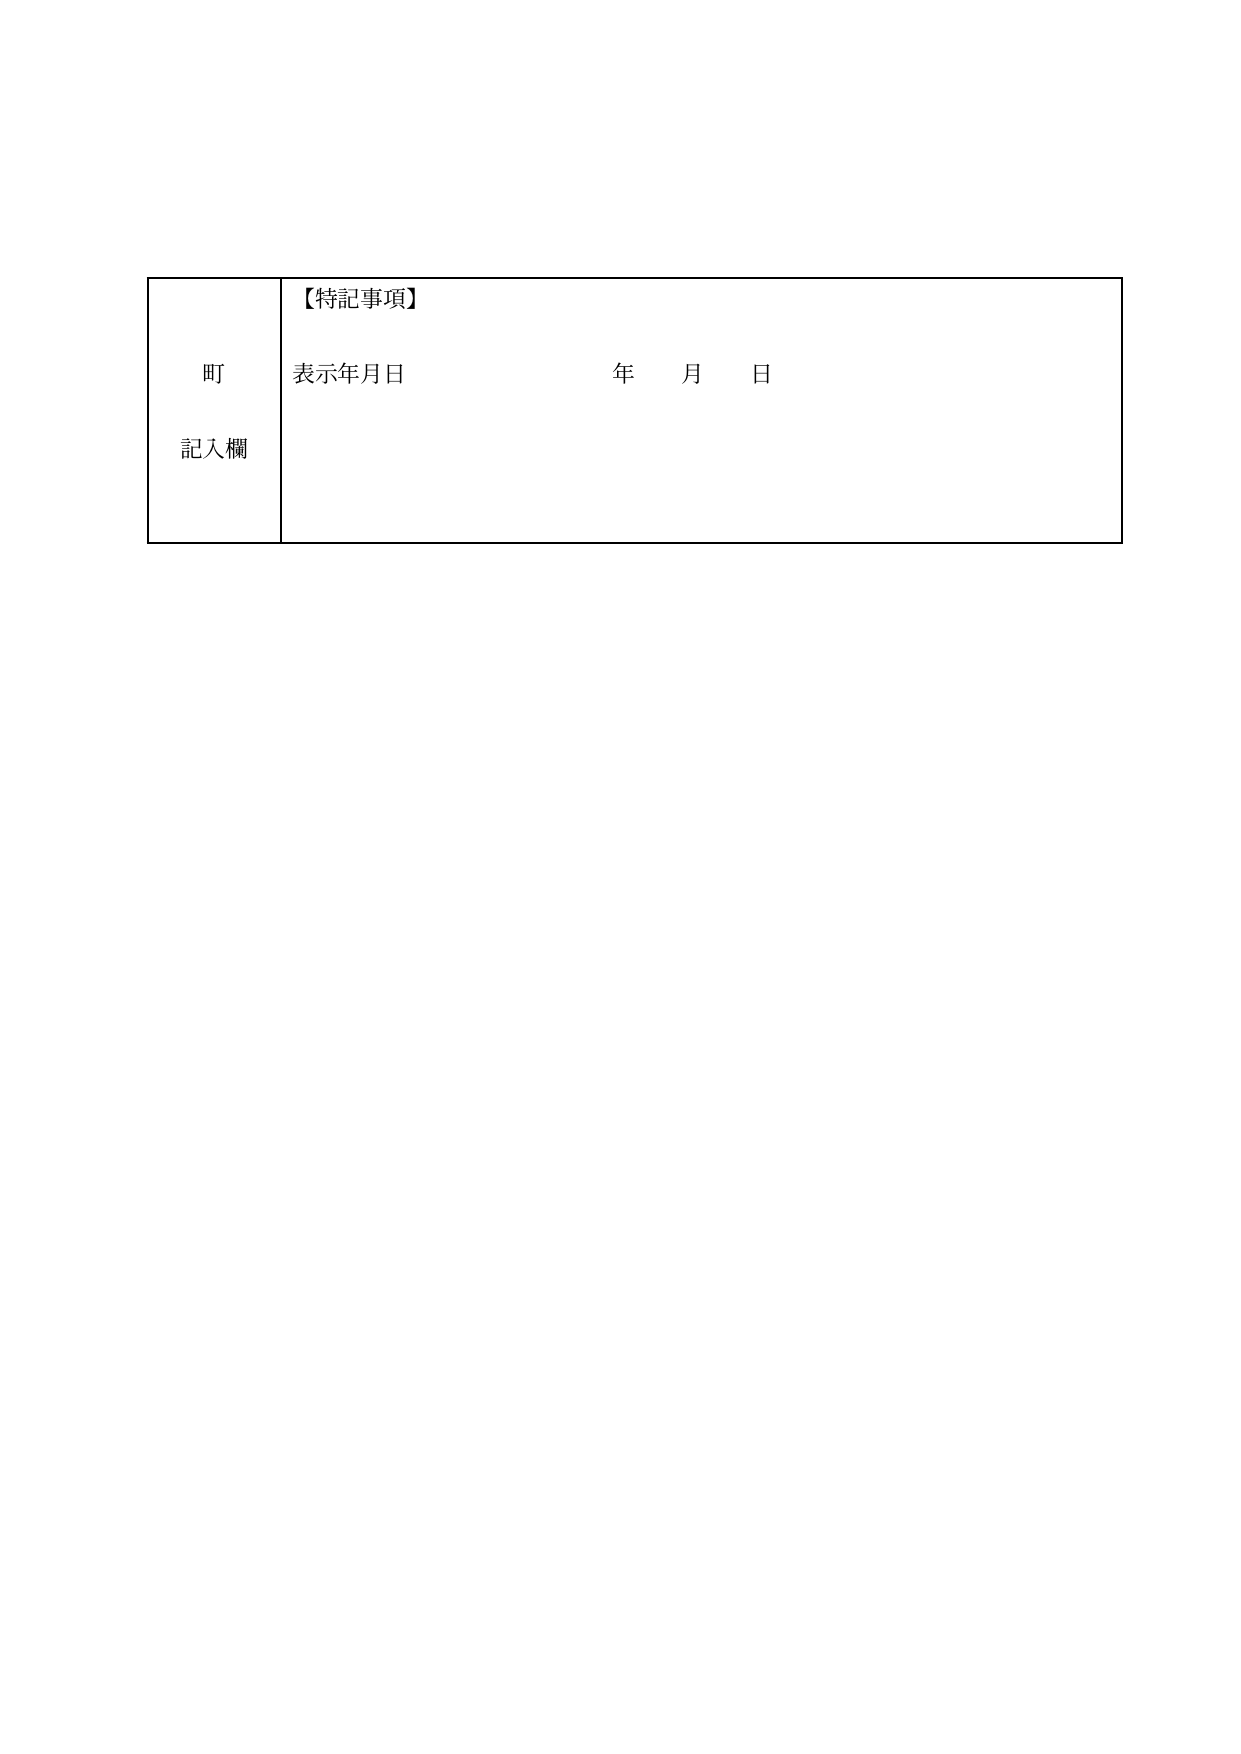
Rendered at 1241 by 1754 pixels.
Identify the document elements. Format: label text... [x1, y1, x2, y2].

table_header 【特記事項】 表示年月日 年 月 日 [282, 279, 1121, 542]
table_header 町 記入欄 [149, 279, 280, 542]
